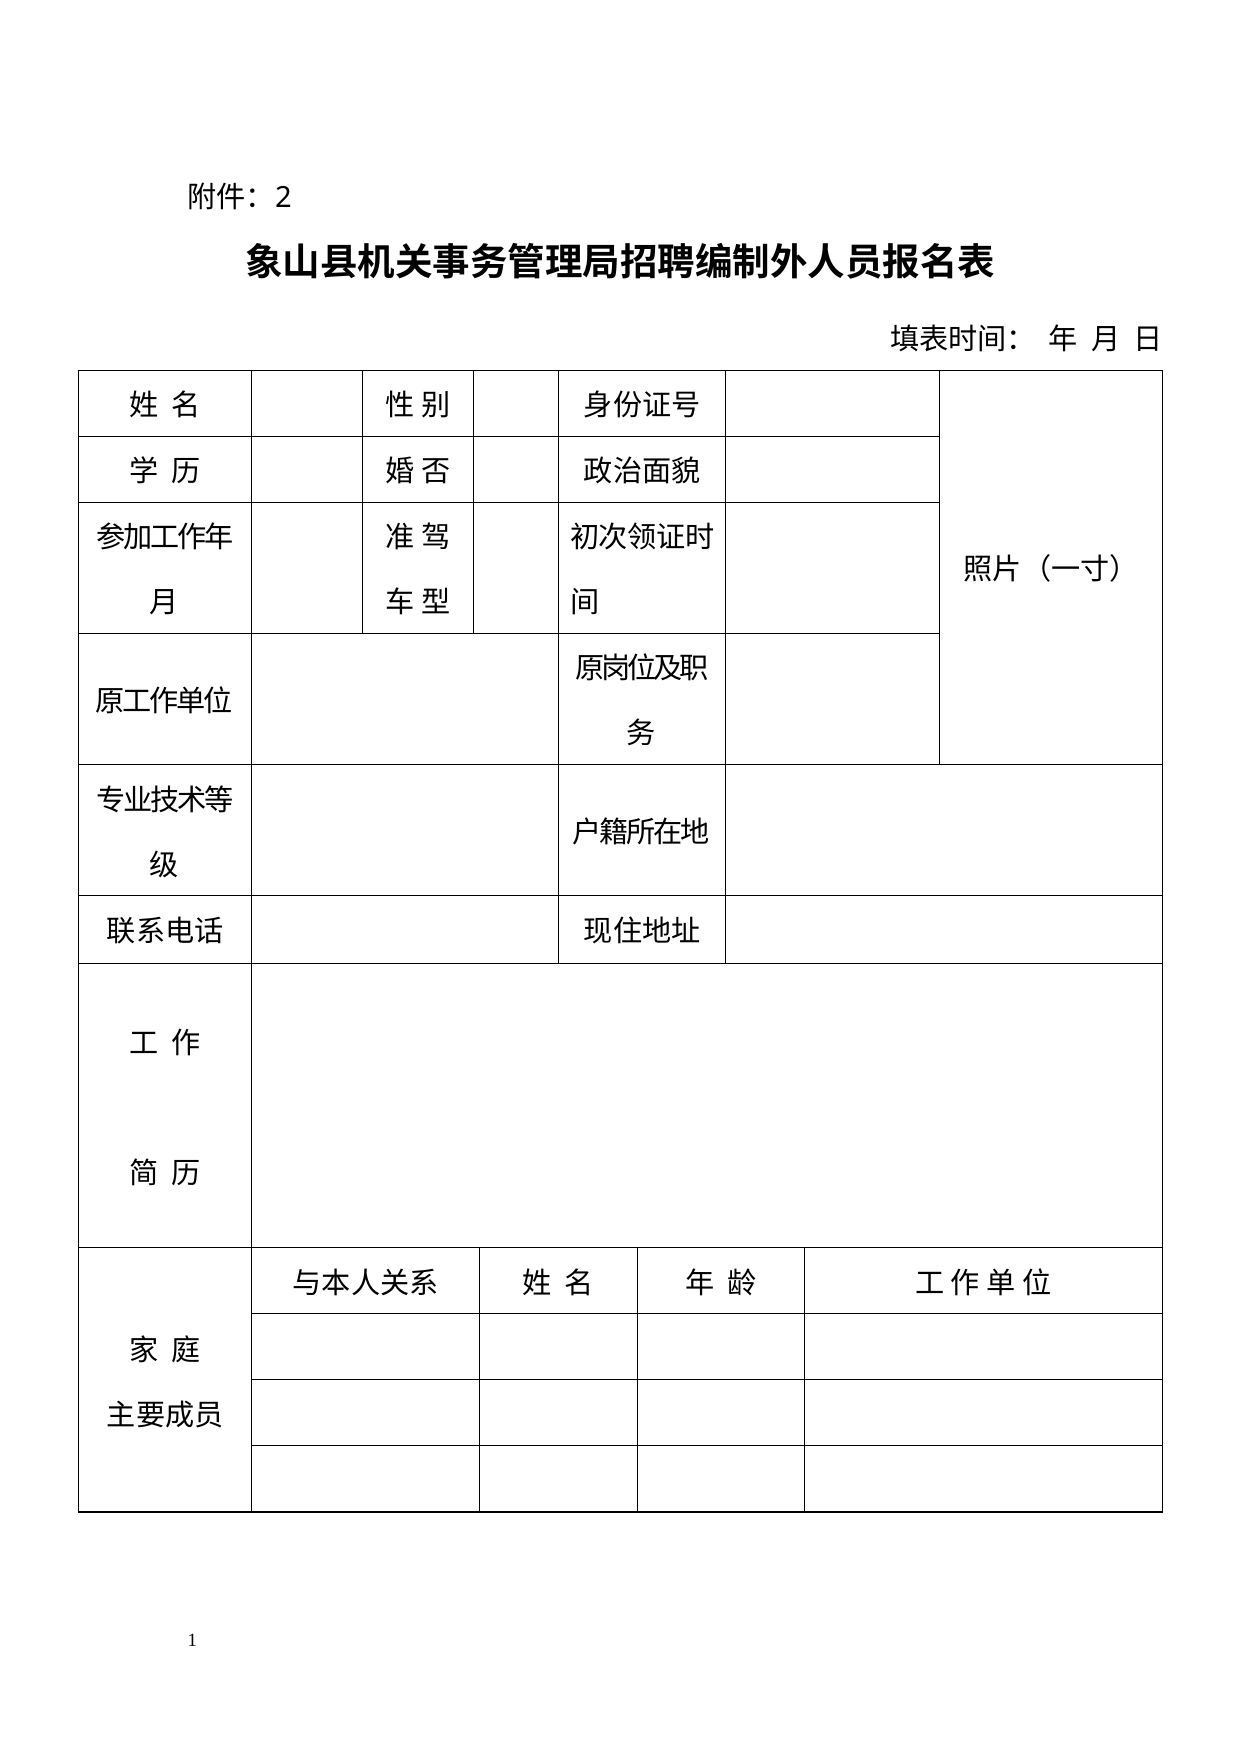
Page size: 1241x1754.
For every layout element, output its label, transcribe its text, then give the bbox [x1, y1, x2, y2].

text 附件：2 [187, 162, 1053, 227]
table_cell [252, 634, 558, 764]
text 填表时间： 年 月 日 [187, 304, 1162, 369]
table_header [474, 371, 558, 436]
table_cell 参加工作年月 [79, 503, 251, 633]
table_cell [480, 1314, 637, 1379]
text 象山县机关事务管理局招聘编制外人员报名表 [187, 227, 1053, 292]
table_header [726, 371, 939, 436]
table_cell [252, 964, 1162, 1247]
table_cell 姓 名 [480, 1248, 637, 1313]
table_cell [252, 1314, 479, 1379]
table_cell 准 驾 车 型 [363, 503, 473, 633]
table_cell [474, 503, 558, 633]
table_cell [252, 437, 362, 502]
table_cell 联系电话 [79, 896, 251, 962]
table_cell [726, 765, 1162, 895]
table_cell [474, 437, 558, 502]
table_cell [638, 1380, 804, 1445]
table_cell [726, 437, 939, 502]
table_cell 户籍所在地 [559, 765, 725, 895]
table_cell [726, 503, 939, 633]
table_header 照片（一寸） [940, 371, 1162, 764]
table_cell [638, 1314, 804, 1379]
table_cell [480, 1380, 637, 1445]
table_cell 专业技术等级 [79, 765, 251, 895]
table_cell 初次领证时间 [559, 503, 725, 633]
table_cell [638, 1446, 804, 1511]
table_cell 现住地址 [559, 896, 725, 962]
table_cell 政治面貌 [559, 437, 725, 502]
table_header 身份证号 [559, 371, 725, 436]
table_cell [726, 896, 1162, 962]
table_header [252, 371, 362, 436]
table_cell [805, 1380, 1162, 1445]
table_cell 婚 否 [363, 437, 473, 502]
table_cell 工 作 简 历 [79, 964, 251, 1247]
table_cell 年 龄 [638, 1248, 804, 1313]
table_cell [252, 896, 558, 962]
table_cell [252, 503, 362, 633]
table_cell 家 庭 主要成员 [79, 1248, 251, 1511]
table_cell [726, 634, 939, 764]
table_cell [252, 1446, 479, 1511]
table_cell [252, 1380, 479, 1445]
table_cell 与本人关系 [252, 1248, 479, 1313]
table_cell 学 历 [79, 437, 251, 502]
table_cell [252, 765, 558, 895]
table_cell [805, 1314, 1162, 1379]
table_cell 原岗位及职务 [559, 634, 725, 764]
table_header 姓 名 [79, 371, 251, 436]
table_header 性 别 [363, 371, 473, 436]
table_cell [480, 1446, 637, 1511]
table_cell 原工作单位 [79, 634, 251, 764]
table_cell [805, 1446, 1162, 1511]
table_cell 工 作 单 位 [805, 1248, 1162, 1313]
